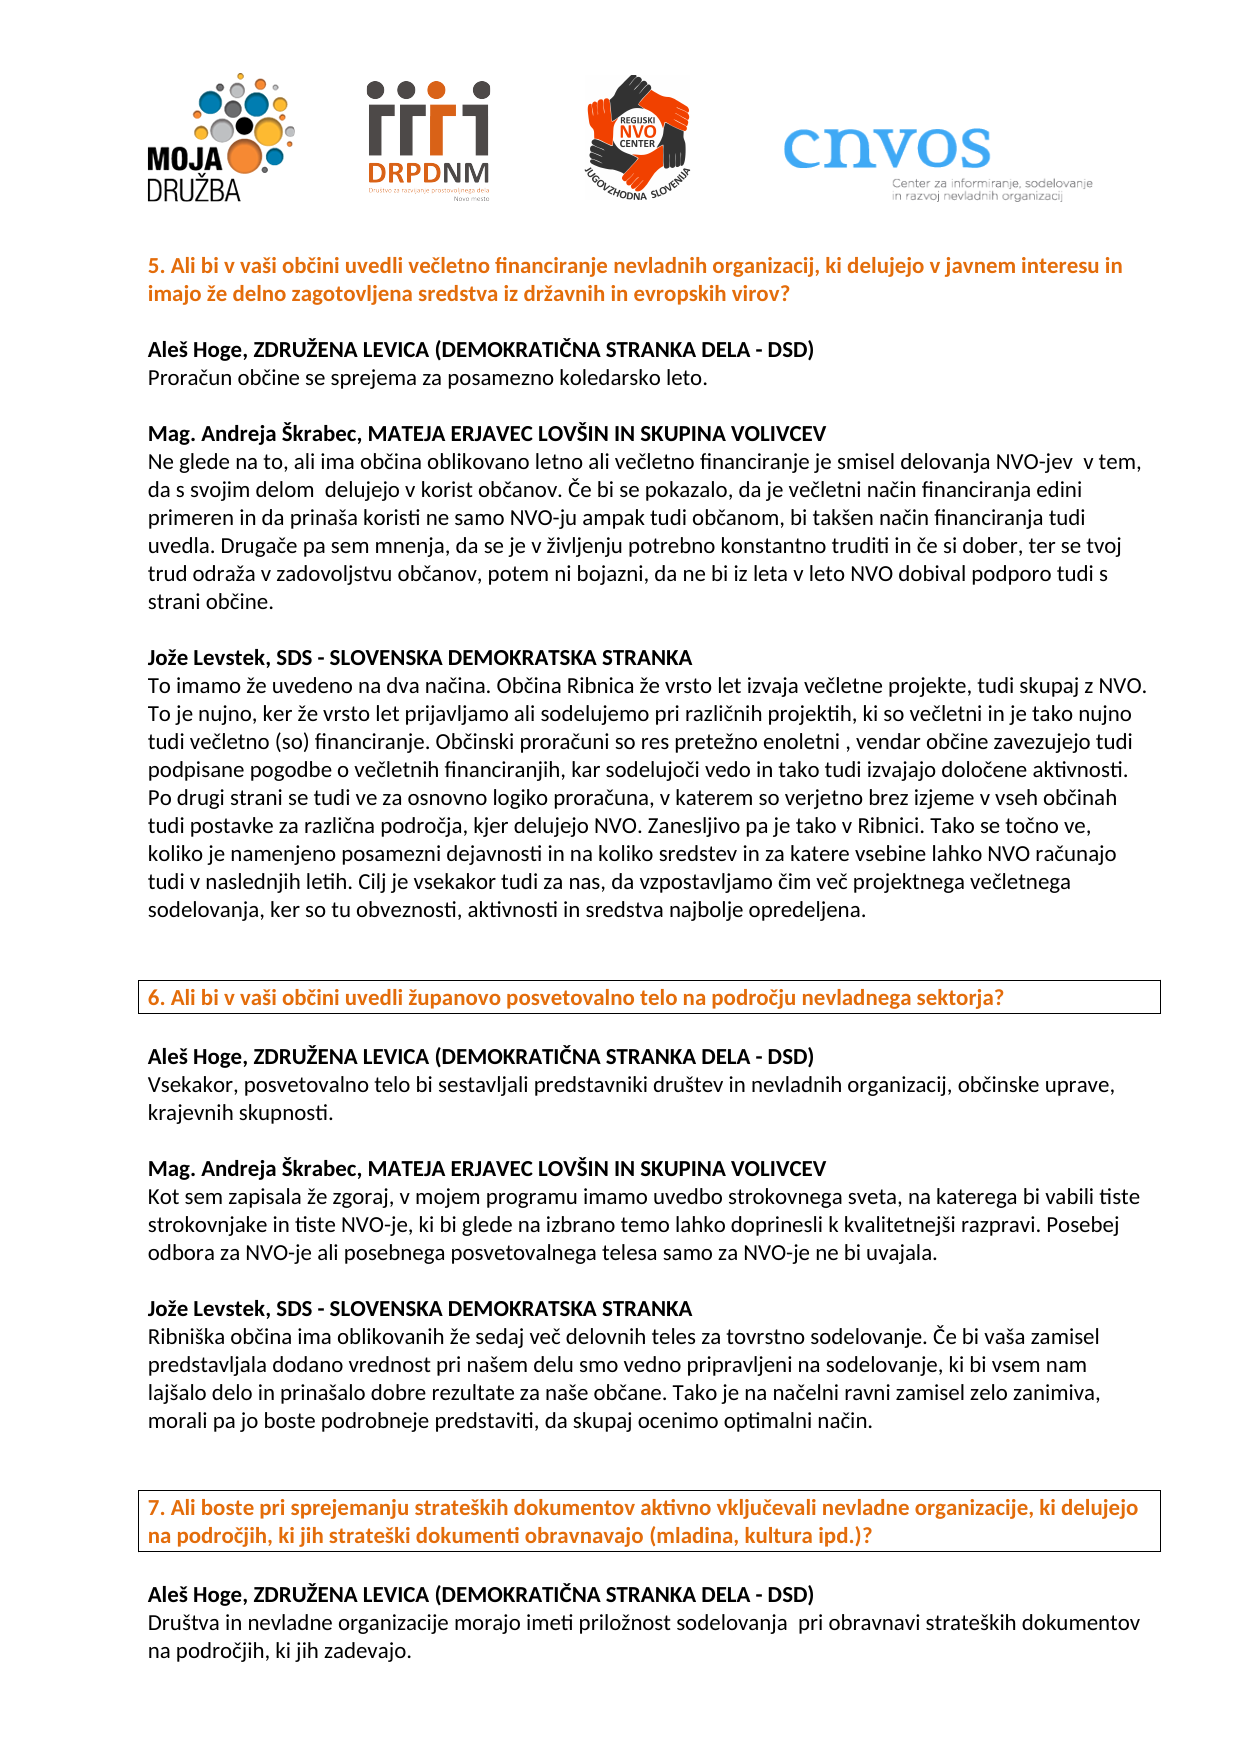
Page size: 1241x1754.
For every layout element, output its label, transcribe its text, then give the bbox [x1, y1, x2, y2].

text Jože Levstek, SDS - SLOVENSKA DEMOKRATSKA STRANKA [148, 1294, 1152, 1322]
text Vsekakor, posvetovalno telo bi sestavljali predstavniki društev in nevladnih organizacij, občinske uprave, krajevnih skupnosti. [148, 1070, 1152, 1126]
picture [147, 73, 295, 202]
text Aleš Hoge, ZDRUŽENA LEVICA (DEMOKRATIČNA STRANKA DELA - DSD) [148, 1042, 1152, 1070]
text 7. Ali boste pri sprejemanju strateških dokumentov aktivno vključevali nevladne organizacije, ki delujejo na področjih, ki jih strateški dokumenti obravnavajo (mladina, kultura ipd.)? [139, 1491, 1160, 1551]
text Aleš Hoge, ZDRUŽENA LEVICA (DEMOKRATIČNA STRANKA DELA - DSD) [148, 1581, 1152, 1608]
picture [584, 75, 691, 200]
text Proračun občine se sprejema za posamezno koledarsko leto. [148, 363, 1152, 391]
text Društva in nevladne organizacije morajo imeti priložnost sodelovanja pri obravnavi strateških dokumentov na področjih, ki jih zadevajo. [148, 1608, 1152, 1664]
text Mag. Andreja Škrabec, MATEJA ERJAVEC LOVŠIN IN SKUPINA VOLIVCEV [148, 419, 1152, 447]
picture [784, 128, 1093, 202]
text To imamo že uvedeno na dva načina. Občina Ribnica že vrsto let izvaja večletne projekte, tudi skupaj z NVO. To je nujno, ker že vrsto let prijavljamo ali sodelujemo pri različnih projektih, ki so večletni in je tako nujno tudi večletno (so) financiranje. Občinski proračuni so res pretežno enoletni , vendar občine zavezujejo tudi podpisane pogodbe o večletnih financiranjih, kar sodelujoči vedo in tako tudi izvajajo določene aktivnosti. Po drugi strani se tudi ve za osnovno logiko proračuna, v katerem so verjetno brez izjeme v vseh občinah tudi postavke za različna področja, kjer delujejo NVO. Zanesljivo pa je tako v Ribnici. Tako se točno ve, koliko je namenjeno posamezni dejavnosti in na koliko sredstev in za katere vsebine lahko NVO računajo tudi v naslednjih letih. Cilj je vsekakor tudi za nas, da vzpostavljamo čim več projektnega večletnega sodelovanja, ker so tu obveznosti, aktivnosti in sredstva najbolje opredeljena. [148, 671, 1152, 923]
text 6. Ali bi v vaši občini uvedli županovo posvetovalno telo na področju nevladnega sektorja? [139, 981, 1160, 1013]
text Jože Levstek, SDS - SLOVENSKA DEMOKRATSKA STRANKA [148, 643, 1152, 671]
text Ne glede na to, ali ima občina oblikovano letno ali večletno financiranje je smisel delovanja NVO-jev v tem, da s svojim delom delujejo v korist občanov. Če bi se pokazalo, da je večletni način financiranja edini primeren in da prinaša koristi ne samo NVO-ju ampak tudi občanom, bi takšen način financiranja tudi uvedla. Drugače pa sem mnenja, da se je v življenju potrebno konstantno truditi in če si dober, ter se tvoj trud odraža v zadovoljstvu občanov, potem ni bojazni, da ne bi iz leta v leto NVO dobival podporo tudi s strani občine. [148, 447, 1152, 615]
text Mag. Andreja Škrabec, MATEJA ERJAVEC LOVŠIN IN SKUPINA VOLIVCEV [148, 1154, 1152, 1182]
text Kot sem zapisala že zgoraj, v mojem programu imamo uvedbo strokovnega sveta, na katerega bi vabili tiste strokovnjake in tiste NVO-je, ki bi glede na izbrano temo lahko doprinesli k kvalitetnejši razpravi. Posebej odbora za NVO-je ali posebnega posvetovalnega telesa samo za NVO-je ne bi uvajala. [148, 1182, 1152, 1266]
text Ribniška občina ima oblikovanih že sedaj več delovnih teles za tovrstno sodelovanje. Če bi vaša zamisel predstavljala dodano vrednost pri našem delu smo vedno pripravljeni na sodelovanje, ki bi vsem nam lajšalo delo in prinašalo dobre rezultate za naše občane. Tako je na načelni ravni zamisel zelo zanimiva, morali pa jo boste podrobneje predstaviti, da skupaj ocenimo optimalni način. [148, 1322, 1152, 1434]
text Aleš Hoge, ZDRUŽENA LEVICA (DEMOKRATIČNA STRANKA DELA - DSD) [148, 335, 1152, 363]
picture [366, 81, 491, 201]
